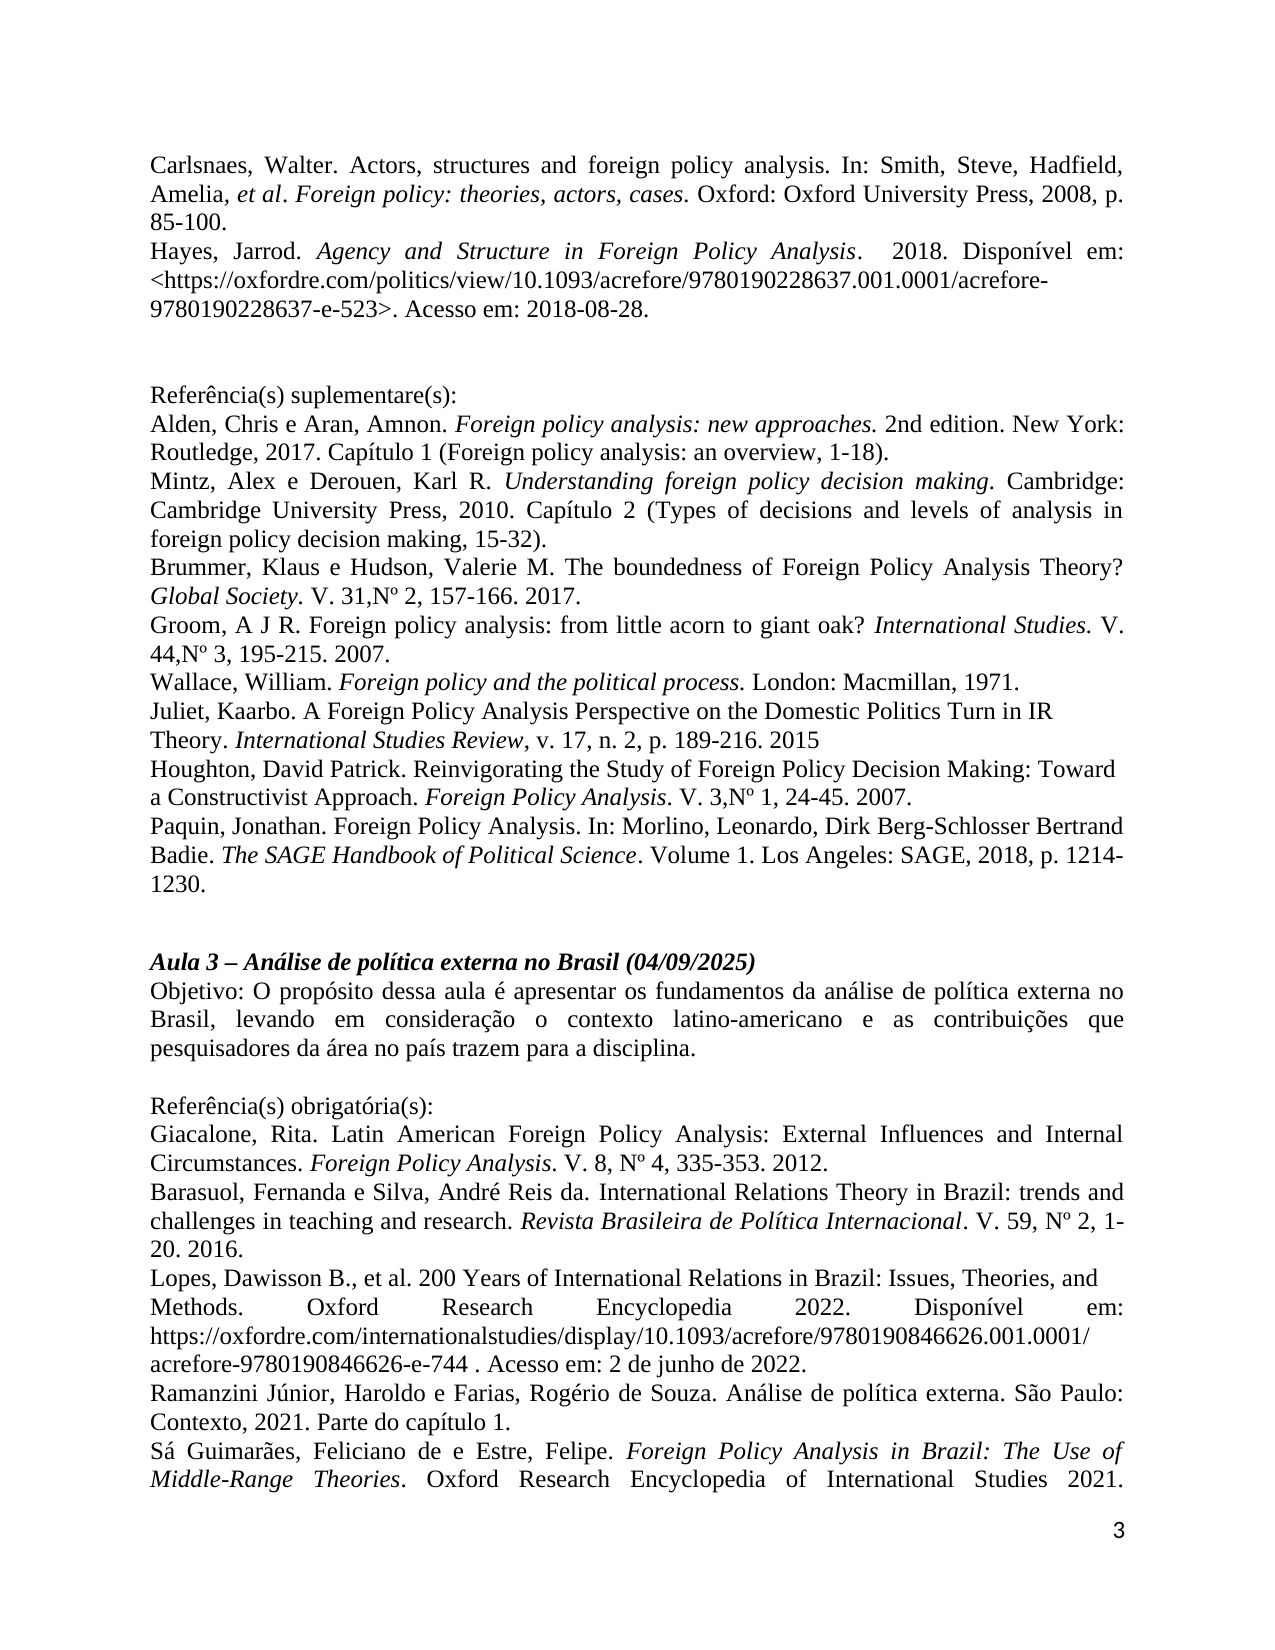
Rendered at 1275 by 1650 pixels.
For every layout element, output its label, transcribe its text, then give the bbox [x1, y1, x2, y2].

text Wallace, William. Foreign policy and the political process. London: Macmillan, 1971. [150, 667, 1124, 696]
text Mintz, Alex e Derouen, Karl R. Understanding foreign policy decision making. Cambridge: Cambridge University Press, 2010. Capítulo 2 (Types of decisions and levels of analysis in foreign policy decision making, 15-32). [150, 466, 1124, 552]
text Paquin, Jonathan. Foreign Policy Analysis. In: Morlino, Leonardo, Dirk Berg-Schlosser Bertrand Badie. The SAGE Handbook of Political Science. Volume 1. Los Angeles: SAGE, 2018, p. 1214-1230. [150, 811, 1124, 897]
text Ramanzini Júnior, Haroldo e Farias, Rogério de Souza. Análise de política externa. São Paulo: Contexto, 2021. Parte do capítulo 1. [150, 1378, 1124, 1436]
text Brummer, Klaus e Hudson, Valerie M. The boundedness of Foreign Policy Analysis Theory? Global Society. V. 31,Nº 2, 157-166. 2017. [150, 552, 1124, 610]
text Alden, Chris e Aran, Amnon. Foreign policy analysis: new approaches. 2nd edition. New York: Routledge, 2017. Capítulo 1 (Foreign policy analysis: an overview, 1-18). [150, 409, 1124, 466]
text Referência(s) obrigatória(s): [150, 1091, 1124, 1119]
text Hayes, Jarrod. Agency and Structure in Foreign Policy Analysis. 2018. Disponível em: <https://oxfordre.com/politics/view/10.1093/acrefore/9780190228637.001.0001/acrefore-9780190228637-e-523>. Acesso em: 2018-08-28. [150, 236, 1124, 322]
text Giacalone, Rita. Latin American Foreign Policy Analysis: External Influences and Internal Circumstances. Foreign Policy Analysis. V. 8, Nº 4, 335-353. 2012. [150, 1119, 1124, 1177]
text Objetivo: O propósito dessa aula é apresentar os fundamentos da análise de política externa no Brasil, levando em consideração o contexto latino-americano e as contribuições que pesquisadores da área no país trazem para a disciplina. [150, 976, 1124, 1062]
text Lopes, Dawisson B., et al. 200 Years of International Relations in Brazil: Issues, Theories, and [150, 1263, 1124, 1292]
text Barasuol, Fernanda e Silva, André Reis da. International Relations Theory in Brazil: trends and challenges in teaching and research. Revista Brasileira de Política Internacional. V. 59, Nº 2, 1-20. 2016. [150, 1177, 1124, 1263]
subtitle Aula 3 – Análise de política externa no Brasil (04/09/2025) [150, 947, 1125, 976]
text Carlsnaes, Walter. Actors, structures and foreign policy analysis. In: Smith, Steve, Hadfield, Amelia, et al. Foreign policy: theories, actors, cases. Oxford: Oxford University Press, 2008, p. 85-100. [150, 150, 1124, 236]
text Methods. Oxford Research Encyclopedia 2022. Disponível em: https://oxfordre.com/internationalstudies/display/10.1093/acrefore/9780190846626.001.0001/acrefore-9780190846626-e-744 . Acesso em: 2 de junho de 2022. [150, 1292, 1124, 1378]
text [150, 1436, 1124, 1493]
text Referência(s) suplementare(s): [150, 380, 1124, 409]
text Groom, A J R. Foreign policy analysis: from little acorn to giant oak? International Studies. V. 44,Nº 3, 195-215. 2007. [150, 610, 1124, 667]
text Juliet, Kaarbo. A Foreign Policy Analysis Perspective on the Domestic Politics Turn in IR Theory. International Studies Review, v. 17, n. 2, p. 189-216. 2015 [150, 696, 1124, 754]
text Houghton, David Patrick. Reinvigorating the Study of Foreign Policy Decision Making: Toward a Constructivist Approach. Foreign Policy Analysis. V. 3,Nº 1, 24-45. 2007. [150, 754, 1124, 811]
